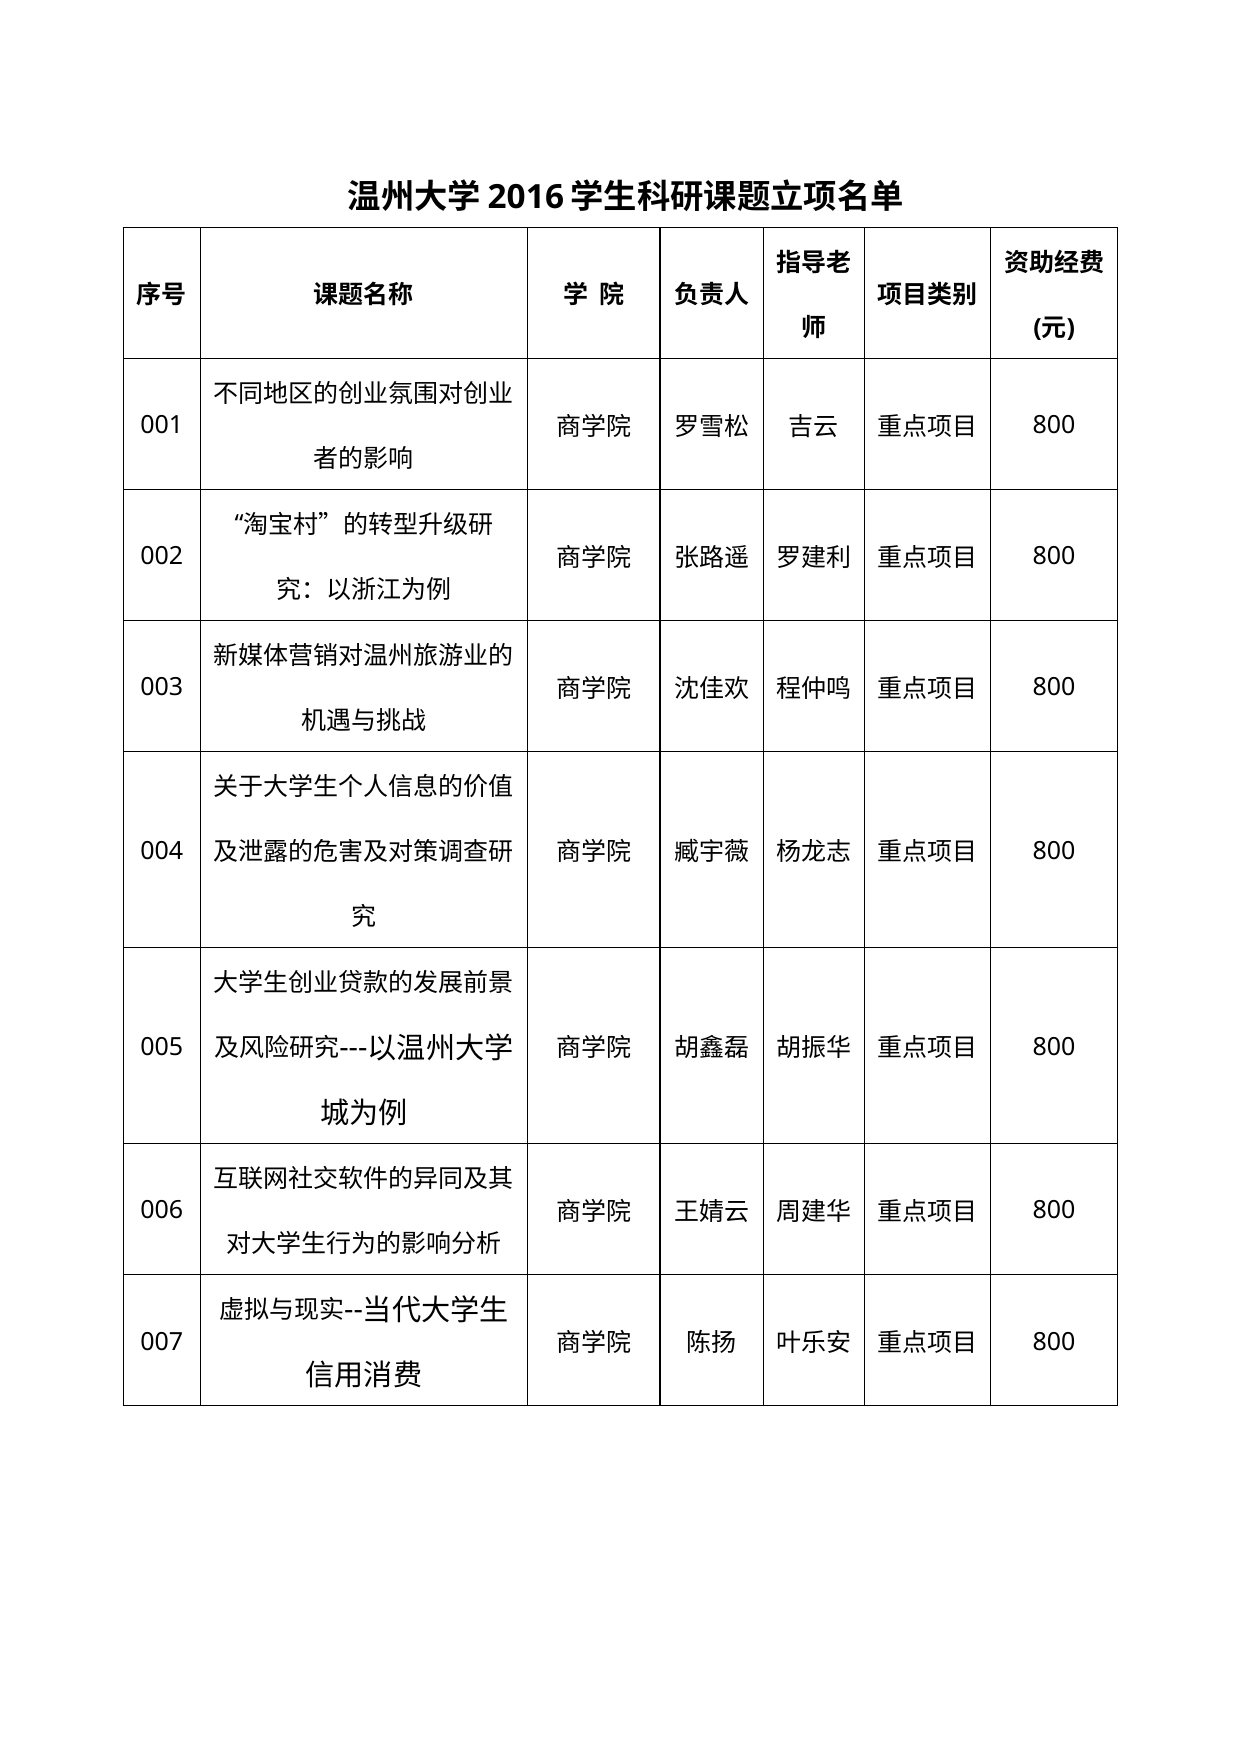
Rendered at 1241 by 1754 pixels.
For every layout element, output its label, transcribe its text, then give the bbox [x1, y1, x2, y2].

table_cell 800 [991, 490, 1117, 620]
table_cell 程仲鸣 [764, 621, 864, 751]
table_cell 商学院 [528, 752, 659, 947]
table_cell 重点项目 [865, 490, 990, 620]
table_cell 重点项目 [865, 1144, 990, 1274]
table_cell 胡鑫磊 [661, 948, 763, 1143]
table_cell 800 [991, 948, 1117, 1143]
table_cell 张路遥 [661, 490, 763, 620]
table_cell 互联网社交软件的异同及其对大学生行为的影响分析 [201, 1144, 527, 1274]
table_cell 不同地区的创业氛围对创业者的影响 [201, 359, 527, 489]
table_cell 罗雪松 [661, 359, 763, 489]
table_cell 006 [124, 1144, 200, 1274]
text 温州大学2016学生科研课题立项名单 [198, 162, 1053, 227]
table_header 序号 [124, 228, 200, 358]
table_header 指导老师 [764, 228, 864, 358]
table_cell 重点项目 [865, 1275, 990, 1405]
table_cell 800 [991, 752, 1117, 947]
table_cell 005 [124, 948, 200, 1143]
table_cell 罗建利 [764, 490, 864, 620]
table_cell 重点项目 [865, 948, 990, 1143]
table_cell 重点项目 [865, 752, 990, 947]
table_cell 叶乐安 [764, 1275, 864, 1405]
table_cell 800 [991, 359, 1117, 489]
table_cell 周建华 [764, 1144, 864, 1274]
table_cell 商学院 [528, 948, 659, 1143]
table_cell 王婧云 [661, 1144, 763, 1274]
table_cell 胡振华 [764, 948, 864, 1143]
table_header 负责人 [661, 228, 763, 358]
table_cell 虚拟与现实--当代大学生信用消费 [201, 1275, 527, 1405]
table_cell 臧宇薇 [661, 752, 763, 947]
table_cell “淘宝村”的转型升级研究：以浙江为例 [201, 490, 527, 620]
table_cell 重点项目 [865, 621, 990, 751]
table_cell 商学院 [528, 490, 659, 620]
table_cell 关于大学生个人信息的价值及泄露的危害及对策调查研究 [201, 752, 527, 947]
table_header 资助经费 (元) [991, 228, 1117, 358]
table_cell 商学院 [528, 359, 659, 489]
table_cell 800 [991, 1144, 1117, 1274]
table_cell 004 [124, 752, 200, 947]
table_cell 大学生创业贷款的发展前景及风险研究---以温州大学城为例 [201, 948, 527, 1143]
table_cell 800 [991, 1275, 1117, 1405]
table_cell 001 [124, 359, 200, 489]
table_cell 陈扬 [661, 1275, 763, 1405]
table_cell 重点项目 [865, 359, 990, 489]
table_cell 商学院 [528, 1144, 659, 1274]
table_cell 商学院 [528, 621, 659, 751]
table_header 学 院 [528, 228, 659, 358]
table_cell 002 [124, 490, 200, 620]
table_cell 商学院 [528, 1275, 659, 1405]
table_cell 吉云 [764, 359, 864, 489]
table_cell 007 [124, 1275, 200, 1405]
table_cell 沈佳欢 [661, 621, 763, 751]
table_cell 杨龙志 [764, 752, 864, 947]
table_header 项目类别 [865, 228, 990, 358]
table_cell 新媒体营销对温州旅游业的机遇与挑战 [201, 621, 527, 751]
table_cell 003 [124, 621, 200, 751]
table_header 课题名称 [201, 228, 527, 358]
table_cell 800 [991, 621, 1117, 751]
